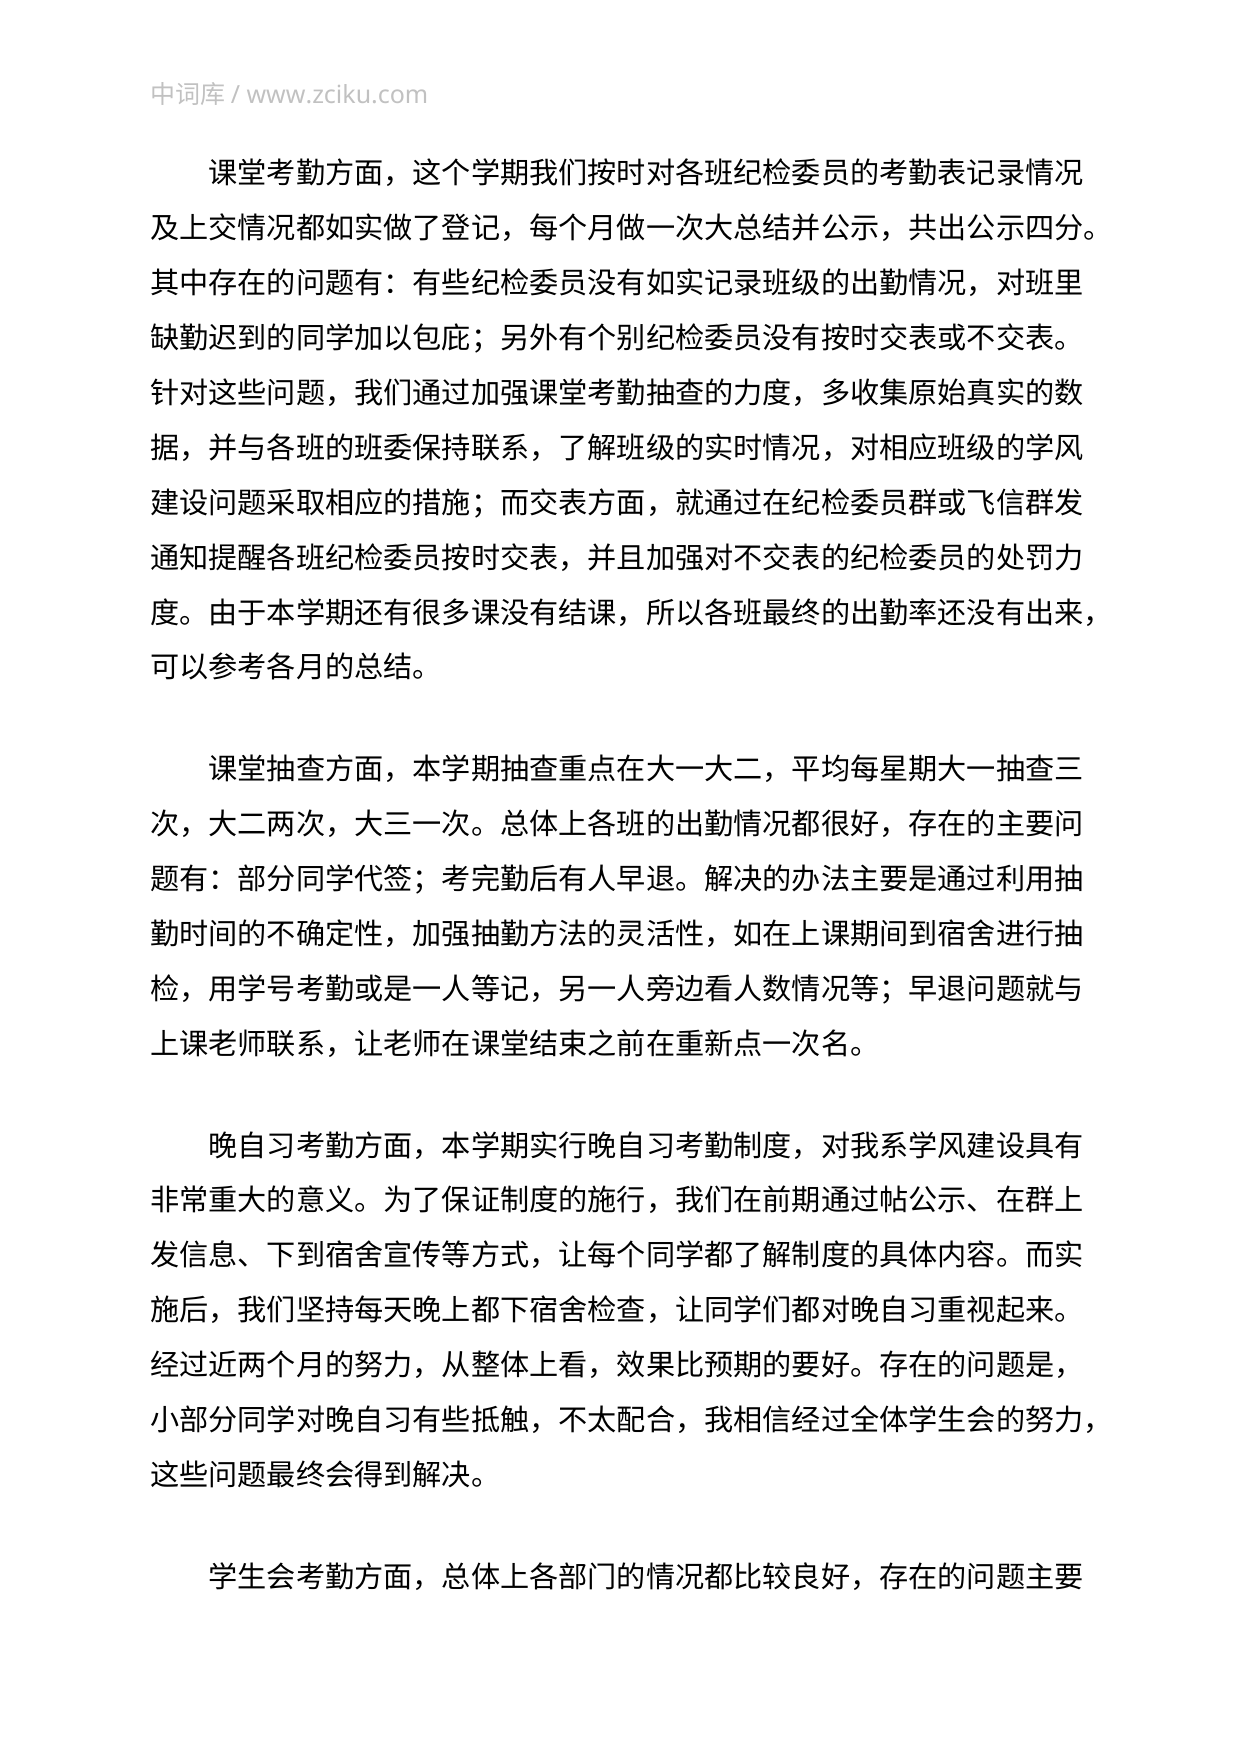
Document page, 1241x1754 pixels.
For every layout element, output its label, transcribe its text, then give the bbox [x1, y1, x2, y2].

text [150, 1553, 1090, 1596]
text 晚自习考勤方面，本学期实行晚自习考勤制度，对我系学风建设具有非常重大的意义。为了保证制度的施行，我们在前期通过帖公示、在群上发信息、下到宿舍宣传等方式，让每个同学都了解制度的具体内容。而实施后，我们坚持每天晚上都下宿舍检查，让同学们都对晚自习重视起来。经过近两个月的努力，从整体上看，效果比预期的要好。存在的问题是，小部分同学对晚自习有些抵触，不太配合，我相信经过全体学生会的努力，这些问题最终会得到解决。 [150, 1122, 1090, 1494]
text 课堂抽查方面，本学期抽查重点在大一大二，平均每星期大一抽查三次，大二两次，大三一次。总体上各班的出勤情况都很好，存在的主要问题有：部分同学代签；考完勤后有人早退。解决的办法主要是通过利用抽勤时间的不确定性，加强抽勤方法的灵活性，如在上课期间到宿舍进行抽检，用学号考勤或是一人等记，另一人旁边看人数情况等；早退问题就与上课老师联系，让老师在课堂结束之前在重新点一次名。 [150, 746, 1090, 1063]
text 课堂考勤方面，这个学期我们按时对各班纪检委员的考勤表记录情况及上交情况都如实做了登记，每个月做一次大总结并公示，共出公示四分。其中存在的问题有：有些纪检委员没有如实记录班级的出勤情况，对班里缺勤迟到的同学加以包庇；另外有个别纪检委员没有按时交表或不交表。针对这些问题，我们通过加强课堂考勤抽查的力度，多收集原始真实的数据，并与各班的班委保持联系，了解班级的实时情况，对相应班级的学风建设问题采取相应的措施；而交表方面，就通过在纪检委员群或飞信群发通知提醒各班纪检委员按时交表，并且加强对不交表的纪检委员的处罚力度。由于本学期还有很多课没有结课，所以各班最终的出勤率还没有出来，可以参考各月的总结。 [150, 150, 1090, 686]
